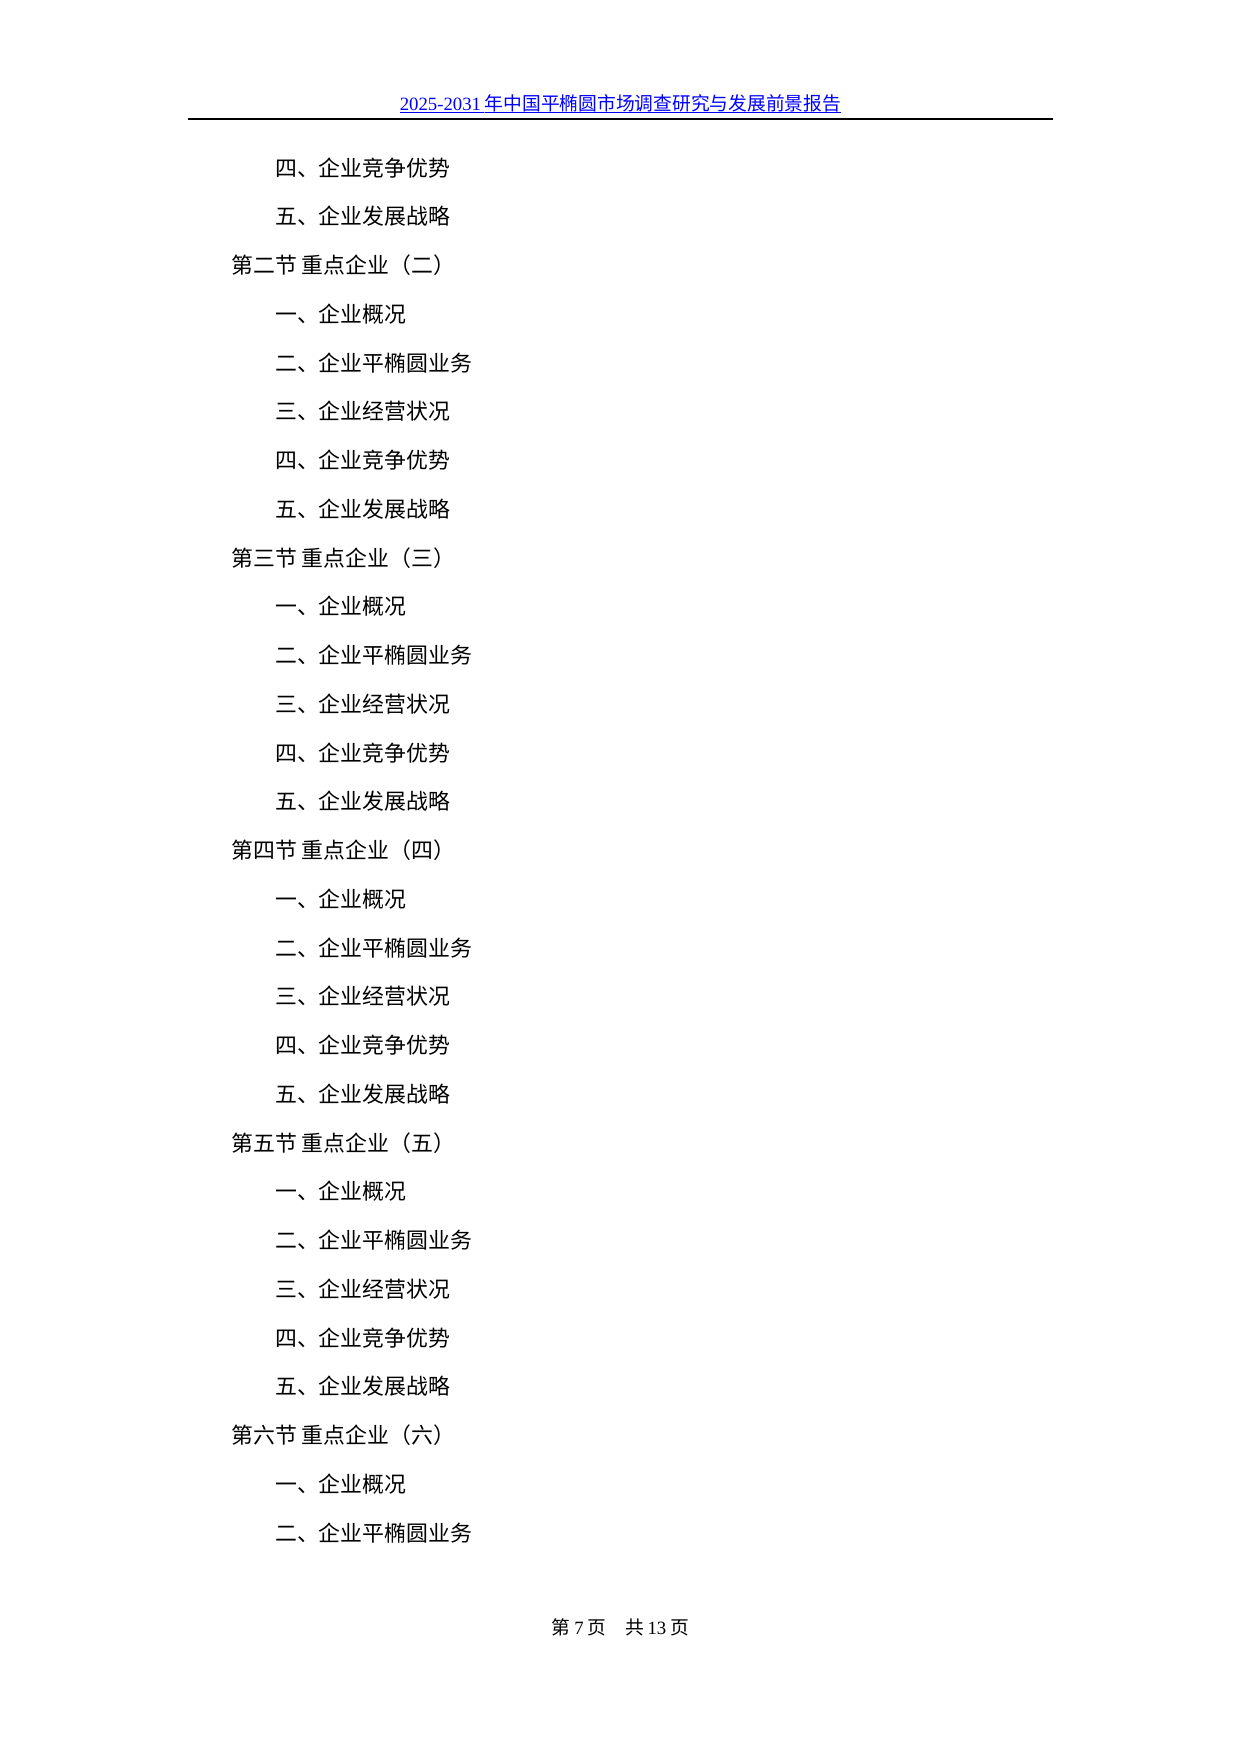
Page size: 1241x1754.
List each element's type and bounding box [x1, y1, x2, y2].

text [187, 150, 1053, 1548]
